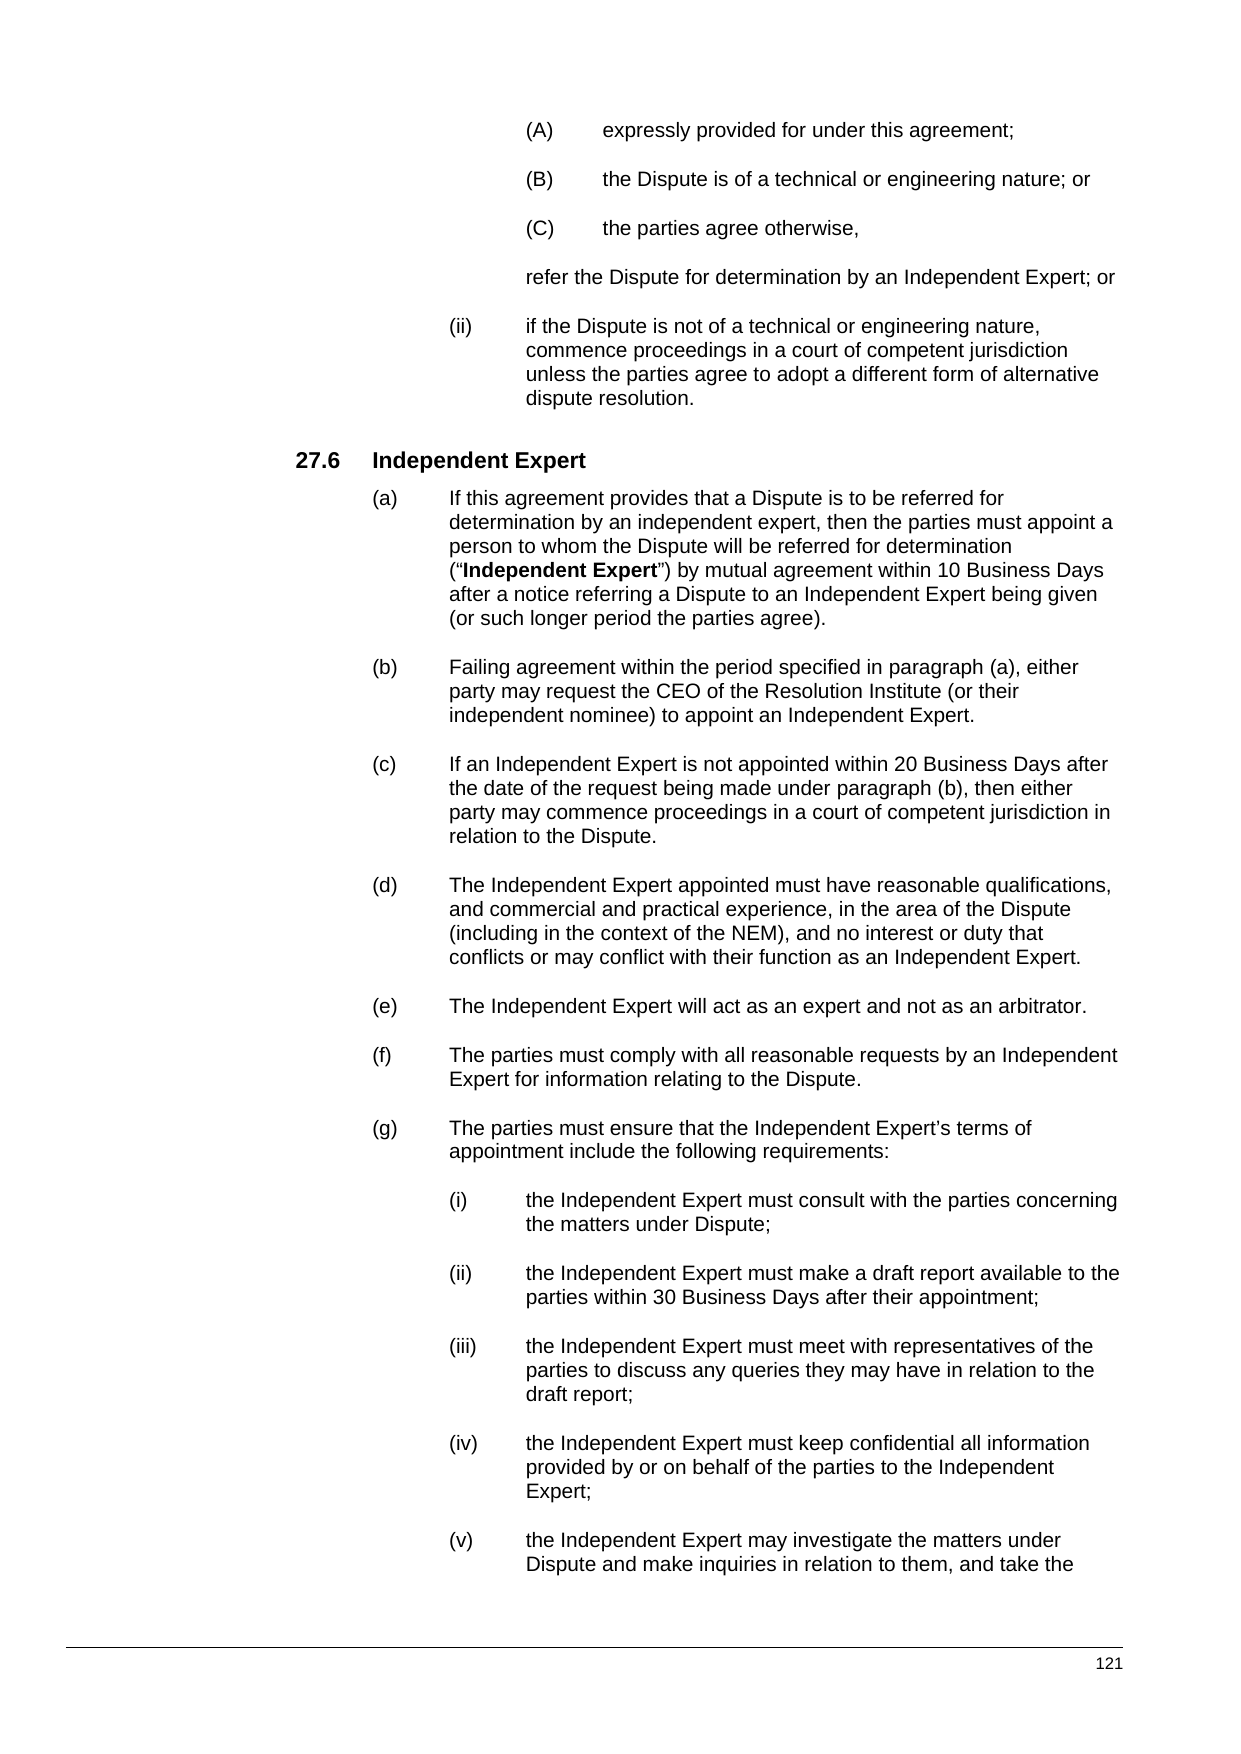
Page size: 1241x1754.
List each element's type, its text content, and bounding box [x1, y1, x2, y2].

subtitle Independent Expert [295, 447, 1122, 474]
subtitle the Dispute is of a technical or engineering nature; or [526, 167, 1122, 191]
subtitle the Independent Expert must make a draft report available to the parties within 30 Business Days after their appointment; [449, 1261, 1122, 1309]
subtitle the Independent Expert must meet with representatives of the parties to discuss any queries they may have in relation to the draft report; [449, 1334, 1122, 1406]
subtitle The Independent Expert will act as an expert and not as an arbitrator. [372, 993, 1122, 1017]
subtitle The parties must ensure that the Independent Expert’s terms of appointment include the following requirements: [372, 1115, 1122, 1163]
subtitle If an Independent Expert is not appointed within 20 Business Days after the date of the request being made under paragraph (b), then either party may commence proceedings in a court of competent jurisdiction in relation to the Dispute. [372, 752, 1122, 848]
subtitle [449, 1528, 1122, 1576]
subtitle The parties must comply with all reasonable requests by an Independent Expert for information relating to the Dispute. [372, 1042, 1122, 1090]
subtitle if the Dispute is not of a technical or engineering nature, commence proceedings in a court of competent jurisdiction unless the parties agree to adopt a different form of alternative dispute resolution. [449, 314, 1122, 410]
subtitle refer the Dispute for determination by an Independent Expert; or [526, 265, 1122, 289]
subtitle expressly provided for under this agreement; [526, 118, 1122, 142]
subtitle the parties agree otherwise, [526, 216, 1122, 240]
subtitle Failing agreement within the period specified in paragraph (a), either party may request the CEO of the Resolution Institute (or their independent nominee) to appoint an Independent Expert. [372, 655, 1122, 727]
subtitle If this agreement provides that a Dispute is to be referred for determination by an independent expert, then the parties must appoint a person to whom the Dispute will be referred for determination (“Independent Expert”) by mutual agreement within 10 Business Days after a notice referring a Dispute to an Independent Expert being given (or such longer period the parties agree). [372, 486, 1122, 630]
subtitle The Independent Expert appointed must have reasonable qualifications, and commercial and practical experience, in the area of the Dispute (including in the context of the NEM), and no interest or duty that conflicts or may conflict with their function as an Independent Expert. [372, 873, 1122, 968]
subtitle the Independent Expert must consult with the parties concerning the matters under Dispute; [449, 1188, 1122, 1236]
subtitle the Independent Expert must keep confidential all information provided by or on behalf of the parties to the Independent Expert; [449, 1431, 1122, 1503]
